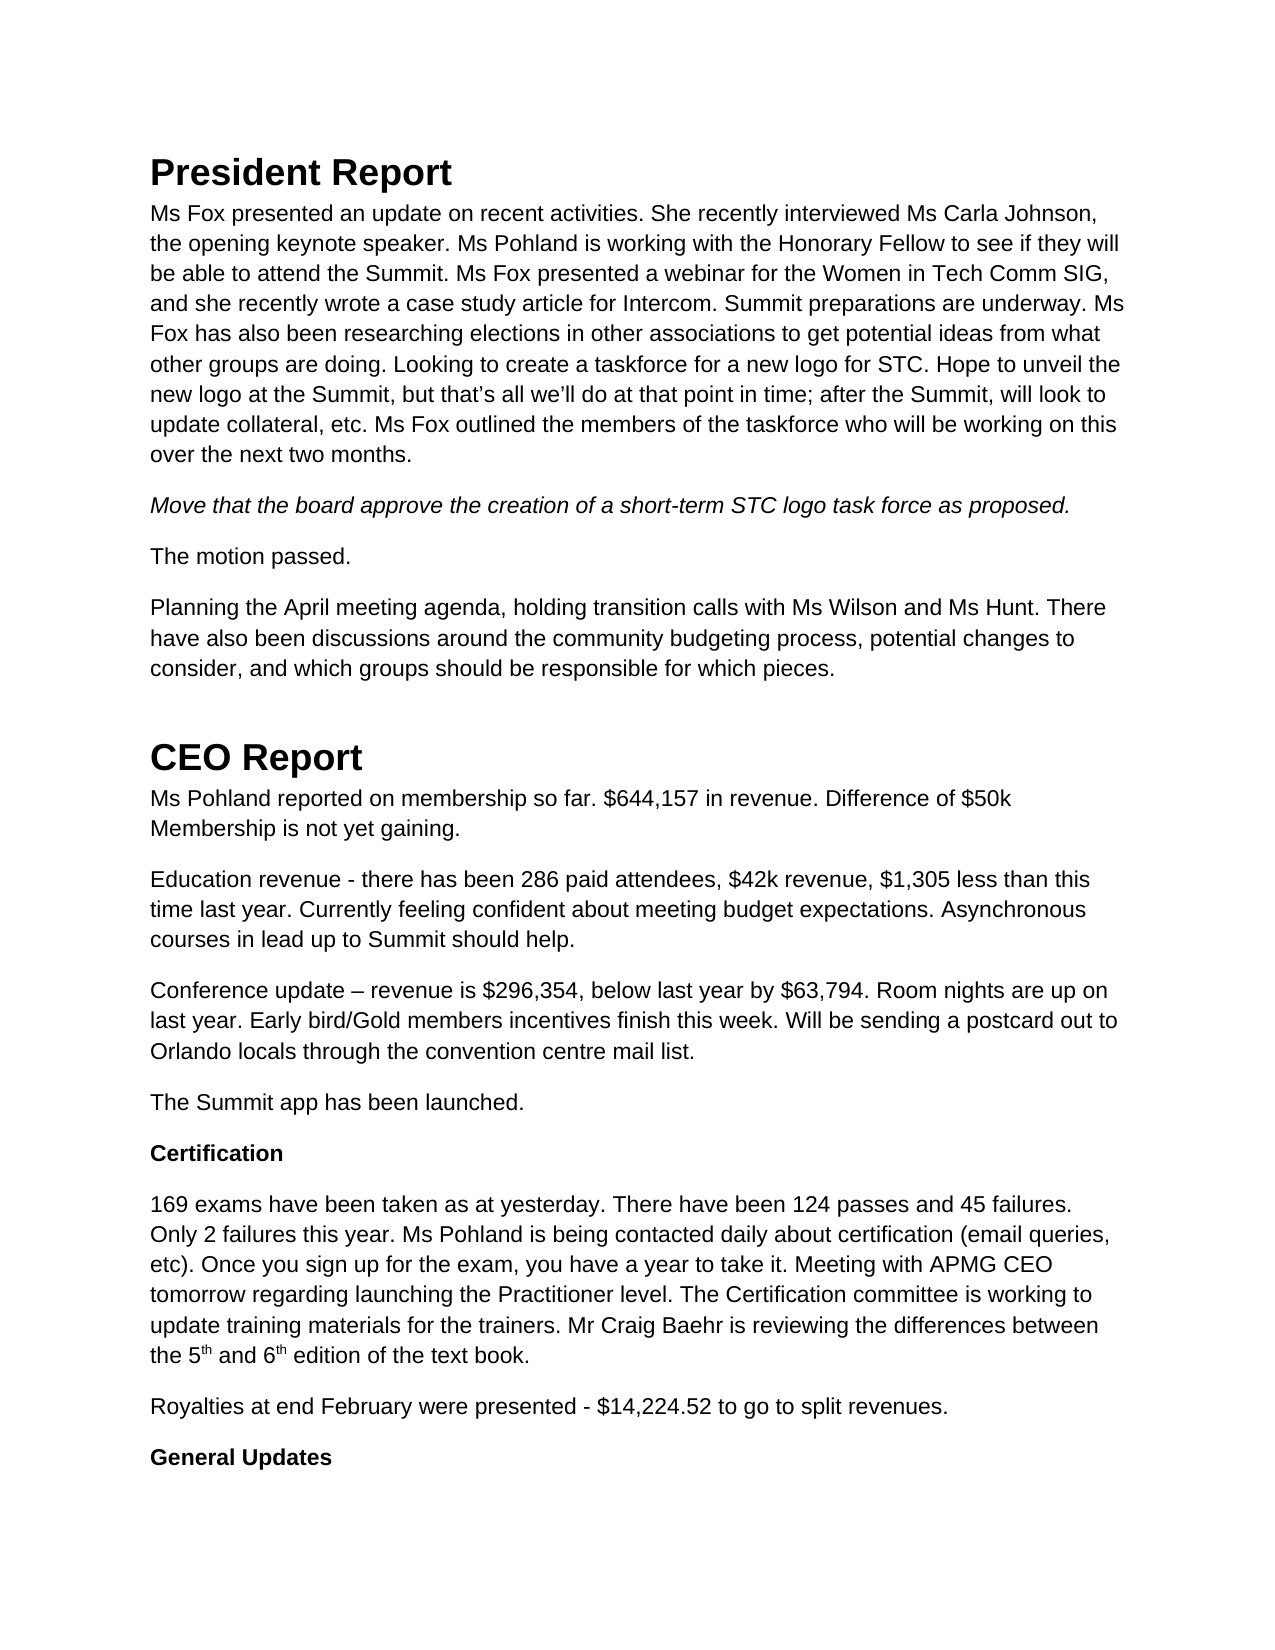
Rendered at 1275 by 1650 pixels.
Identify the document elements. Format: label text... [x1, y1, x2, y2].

text Certification [150, 1140, 1125, 1166]
subtitle CEO Report [150, 735, 1125, 778]
text General Updates [150, 1444, 1125, 1470]
text The motion passed. [150, 543, 1125, 570]
text Education revenue - there has been 286 paid attendees, $42k revenue, $1,305 less than this time last year. Currently feeling confident about meeting budget expectations. Asynchronous courses in lead up to Summit should help. [150, 866, 1125, 953]
text 169 exams have been taken as at yesterday. There have been 124 passes and 45 failures. Only 2 failures this year. Ms Pohland is being contacted daily about certification (email queries, etc). Once you sign up for the exam, you have a year to take it. Meeting with APMG CEO tomorrow regarding launching the Practitioner level. The Certification committee is working to update training materials for the trainers. Mr Craig Baehr is reviewing the differences between the 5th and 6th edition of the text book. [150, 1191, 1125, 1368]
text Planning the April meeting agenda, holding transition calls with Ms Wilson and Ms Hunt. There have also been discussions around the community budgeting process, potential changes to consider, and which groups should be responsible for which pieces. [150, 594, 1125, 681]
text Royalties at end February were presented - $14,224.52 to go to split revenues. [150, 1393, 1125, 1419]
text The Summit app has been launched. [150, 1089, 1125, 1115]
text Ms Fox presented an update on recent activities. She recently interviewed Ms Carla Johnson, the opening keynote speaker. Ms Pohland is working with the Honorary Fellow to see if they will be able to attend the Summit. Ms Fox presented a webinar for the Women in Tech Comm SIG, and she recently wrote a case study article for Intercom. Summit preparations are underway. Ms Fox has also been researching elections in other associations to get potential ideas from what other groups are doing. Looking to create a taskforce for a new logo for STC. Hope to unveil the new logo at the Summit, but that’s all we’ll do at that point in time; after the Summit, will look to update collateral, etc. Ms Fox outlined the members of the taskforce who will be working on this over the next two months. [150, 199, 1125, 468]
subtitle President Report [150, 150, 1125, 193]
text Move that the board approve the creation of a short-term STC logo task force as proposed. [150, 492, 1125, 519]
text Ms Pohland reported on membership so far. $644,157 in revenue. Difference of $50k Membership is not yet gaining. [150, 784, 1125, 841]
text Conference update – revenue is $296,354, below last year by $63,794. Room nights are up on last year. Early bird/Gold members incentives finish this week. Will be sending a postcard out to Orlando locals through the convention centre mail list. [150, 977, 1125, 1064]
